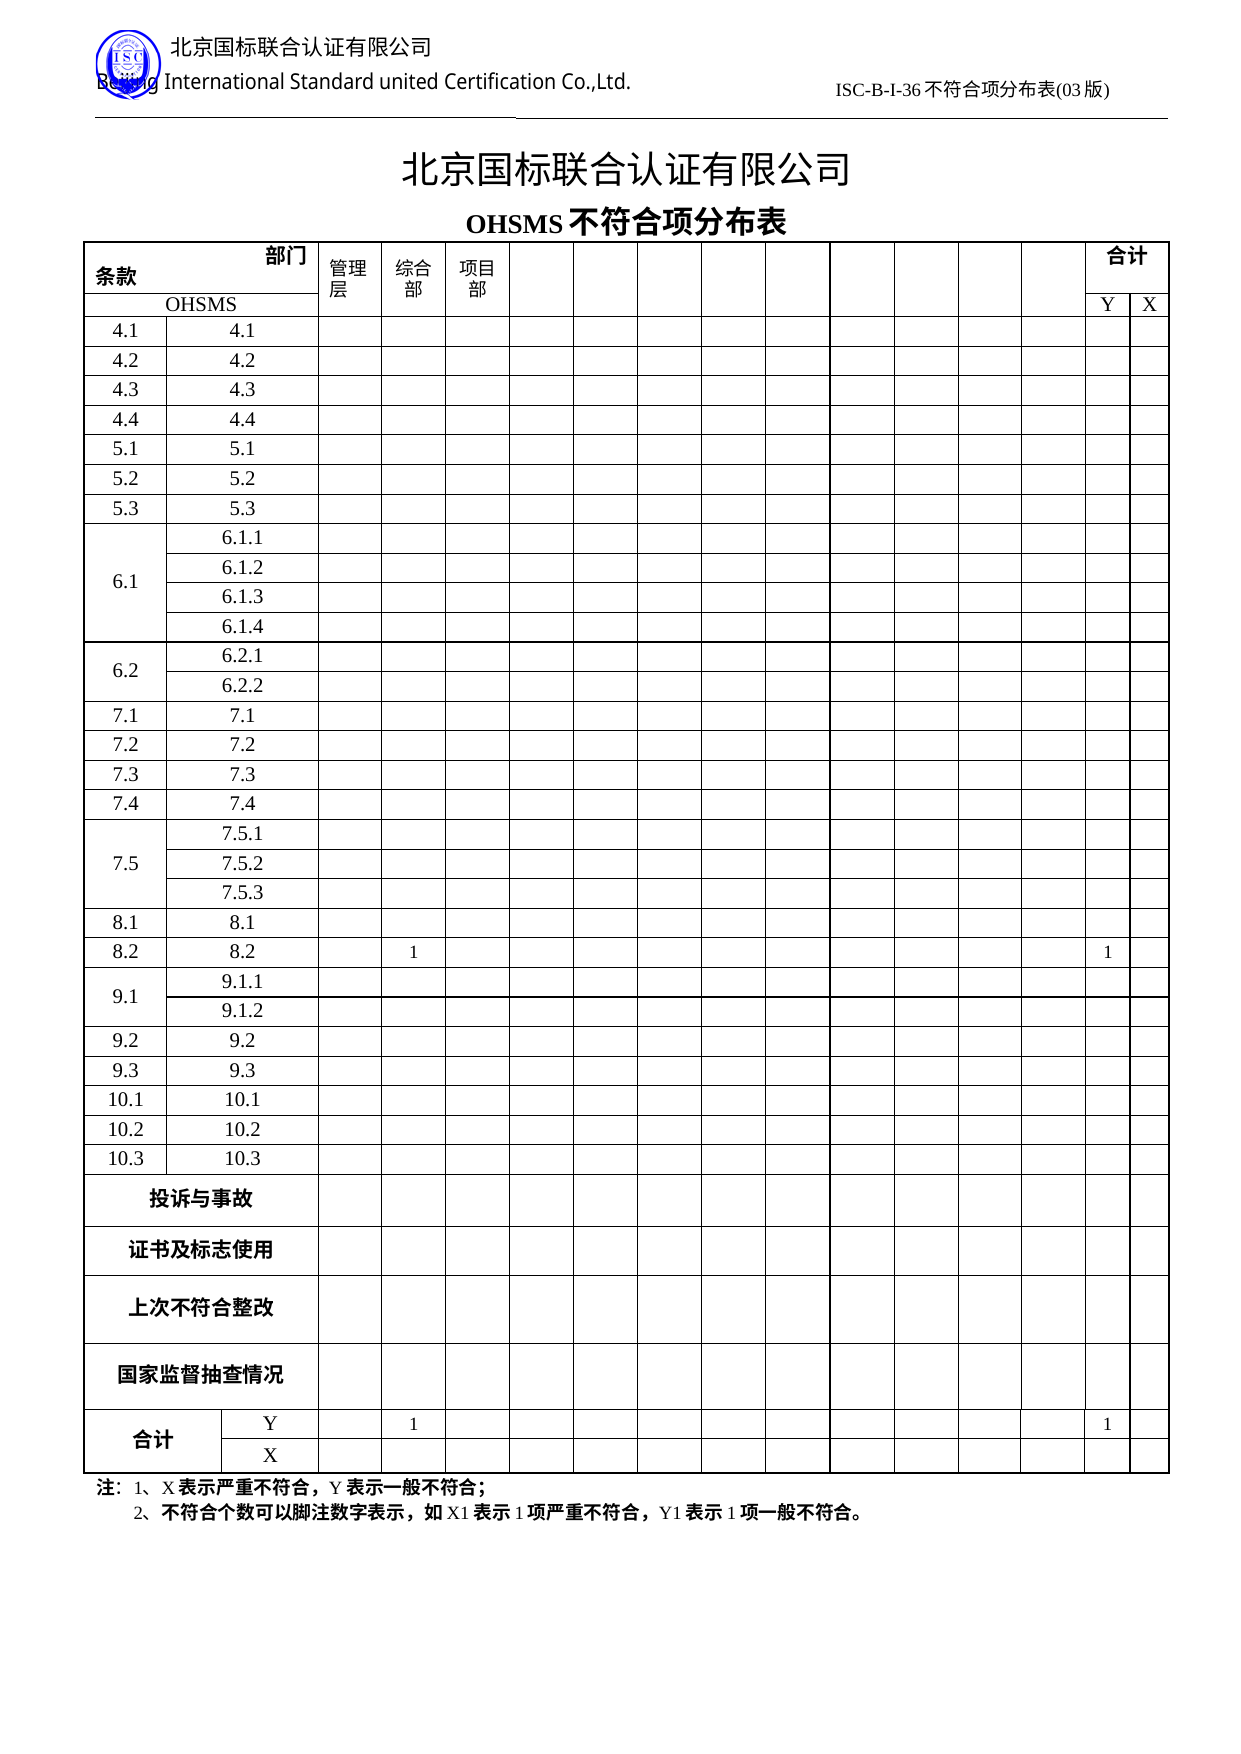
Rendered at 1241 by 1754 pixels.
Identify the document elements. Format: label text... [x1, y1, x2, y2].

table_cell 1 [1085, 1410, 1129, 1438]
table_cell [895, 435, 958, 464]
table_cell [1086, 879, 1129, 908]
table_cell [895, 1439, 958, 1472]
table_cell [959, 317, 1021, 346]
table_cell [638, 1057, 701, 1085]
table_cell [1131, 583, 1168, 612]
table_cell [702, 376, 765, 405]
table_cell [446, 879, 509, 908]
table_cell [510, 1057, 573, 1085]
table_header 管理层 [319, 243, 381, 316]
table_cell [831, 1175, 894, 1226]
table_cell [1086, 968, 1129, 996]
table_cell [1131, 1344, 1168, 1409]
table_cell [1022, 583, 1085, 612]
table_cell [319, 702, 381, 730]
table_cell [895, 1276, 958, 1343]
table_cell [638, 672, 701, 701]
table_cell [831, 998, 894, 1026]
table_cell [959, 998, 1021, 1026]
table_header [574, 243, 637, 316]
table_cell [1131, 820, 1168, 848]
table_cell [766, 1227, 829, 1275]
table_cell [766, 998, 829, 1026]
table_cell [574, 702, 637, 730]
table_cell [702, 968, 765, 996]
table_cell [1131, 1027, 1168, 1056]
table_cell [638, 998, 701, 1026]
table_cell [510, 1116, 573, 1144]
table_cell [1131, 998, 1168, 1026]
table_cell 证书及标志使用 [85, 1227, 318, 1275]
table_cell [1086, 998, 1129, 1026]
table_cell [702, 938, 765, 967]
table_cell [1131, 1439, 1168, 1472]
table_cell [574, 317, 637, 346]
table_cell [895, 643, 958, 671]
table_cell [446, 1227, 509, 1275]
table_cell [319, 1344, 381, 1409]
table_cell 5.1 [85, 435, 166, 464]
table_cell [831, 672, 894, 701]
table_cell [638, 376, 701, 405]
table_cell [446, 1344, 509, 1409]
table_cell [510, 850, 573, 878]
table_cell [831, 465, 894, 493]
table_cell [1022, 317, 1085, 346]
table_cell 7.2 [167, 731, 318, 760]
table_cell [1022, 998, 1085, 1026]
table_cell [766, 820, 829, 848]
table_cell [319, 968, 381, 996]
table_cell [959, 495, 1021, 523]
table_cell OHSMS [85, 294, 318, 316]
table_cell [382, 820, 445, 848]
table_cell [702, 554, 765, 582]
table_cell [1131, 731, 1168, 760]
table_cell [510, 643, 573, 671]
table_cell [895, 1410, 958, 1438]
table_cell [319, 347, 381, 375]
table_cell [510, 820, 573, 848]
text 北京国标联合认证有限公司 [96, 153, 1157, 191]
table_cell [1022, 1057, 1085, 1085]
table_cell [382, 1116, 445, 1144]
table_cell [510, 1145, 573, 1174]
table_header [831, 243, 894, 316]
table_cell [895, 347, 958, 375]
table_cell [574, 1344, 637, 1409]
table_cell [766, 1145, 829, 1174]
table_cell [959, 583, 1021, 612]
table_cell 合计 [85, 1410, 221, 1472]
table_cell [959, 524, 1021, 553]
table_cell [510, 909, 573, 937]
table_cell [702, 731, 765, 760]
table_cell [382, 790, 445, 819]
table_cell [766, 672, 829, 701]
table_cell [959, 406, 1021, 434]
table_cell [446, 1410, 509, 1438]
table_cell [702, 495, 765, 523]
table_cell [831, 1145, 894, 1174]
table_cell [382, 1086, 445, 1115]
table_cell [446, 820, 509, 848]
table_cell [895, 761, 958, 789]
table_cell [959, 938, 1021, 967]
table_cell [638, 465, 701, 493]
table_cell [319, 554, 381, 582]
table_cell [831, 1086, 894, 1115]
table_cell [959, 1145, 1021, 1174]
table_cell [959, 1410, 1020, 1438]
table_cell 7.5.2 [167, 850, 318, 878]
table_cell [382, 376, 445, 405]
table_cell [831, 554, 894, 582]
table_cell 8.2 [85, 938, 166, 967]
table_cell [382, 1276, 445, 1343]
table_cell 4.4 [167, 406, 318, 434]
table_cell [766, 1344, 829, 1409]
table_cell [1131, 1276, 1168, 1343]
table_cell [382, 761, 445, 789]
table_cell [574, 968, 637, 996]
table_cell [959, 435, 1021, 464]
table_cell 1 [382, 938, 445, 967]
table_cell [574, 672, 637, 701]
table_cell [959, 909, 1021, 937]
table_cell 5.3 [167, 495, 318, 523]
table_cell [638, 524, 701, 553]
table_cell [1086, 317, 1129, 346]
table_cell [702, 909, 765, 937]
table_cell [831, 731, 894, 760]
table_cell [638, 1086, 701, 1115]
table_cell [446, 790, 509, 819]
table_cell [510, 879, 573, 908]
table_cell [1131, 879, 1168, 908]
table_cell [702, 702, 765, 730]
table_cell [446, 495, 509, 523]
table_cell [1131, 1116, 1168, 1144]
table_cell [959, 968, 1021, 996]
table_header 综合部 [382, 243, 445, 316]
table_cell [319, 850, 381, 878]
table_cell [766, 879, 829, 908]
table_cell 6.1.1 [167, 524, 318, 553]
table_cell [319, 1175, 381, 1226]
table_cell [1086, 643, 1129, 671]
table_cell [638, 347, 701, 375]
table_cell 国家监督抽查情况 [85, 1344, 318, 1409]
table_cell [1022, 672, 1085, 701]
table_cell [382, 1344, 445, 1409]
table_cell [382, 850, 445, 878]
table_cell [638, 968, 701, 996]
table_cell 9.3 [85, 1057, 166, 1085]
table_cell [1022, 879, 1085, 908]
table_cell 7.3 [167, 761, 318, 789]
table_cell [1131, 790, 1168, 819]
table_cell [702, 1057, 765, 1085]
table_cell [831, 1344, 894, 1409]
table_cell 8.2 [167, 938, 318, 967]
table_cell [446, 761, 509, 789]
table_cell [446, 850, 509, 878]
table_cell [702, 790, 765, 819]
table_cell [382, 495, 445, 523]
table_cell [766, 465, 829, 493]
table_cell [319, 1410, 381, 1438]
table_cell [638, 1276, 701, 1343]
table_cell [1022, 702, 1085, 730]
table_cell [574, 1027, 637, 1056]
table_cell [446, 1276, 509, 1343]
table_cell [959, 643, 1021, 671]
table_cell [831, 613, 894, 641]
table_cell [959, 1086, 1021, 1115]
table_cell [831, 761, 894, 789]
table_header 合计 [1086, 243, 1168, 293]
table_cell [1086, 465, 1129, 493]
table_cell [1131, 495, 1168, 523]
table_cell [1131, 1145, 1168, 1174]
table_cell [510, 317, 573, 346]
table_cell 10.1 [85, 1086, 166, 1115]
table_cell 10.2 [167, 1116, 318, 1144]
table_cell [895, 495, 958, 523]
table_cell [895, 1344, 958, 1409]
table_cell 9.1.2 [167, 998, 318, 1026]
table_cell [959, 347, 1021, 375]
table_cell [574, 1227, 637, 1275]
table_cell [959, 554, 1021, 582]
table_cell [446, 376, 509, 405]
table_cell [766, 1276, 829, 1343]
table_cell [638, 435, 701, 464]
table_cell [1022, 376, 1085, 405]
table_cell [1131, 1410, 1168, 1438]
table_cell [510, 347, 573, 375]
table_cell [1086, 495, 1129, 523]
table_cell [446, 998, 509, 1026]
table_cell [766, 495, 829, 523]
table_cell [1022, 524, 1085, 553]
table_cell [638, 583, 701, 612]
table_cell [446, 731, 509, 760]
table_cell [1086, 1344, 1129, 1409]
table_cell [895, 1086, 958, 1115]
table_cell [702, 643, 765, 671]
table_cell [766, 613, 829, 641]
table_cell [1086, 1145, 1129, 1174]
table_cell [1131, 909, 1168, 937]
table_cell [574, 613, 637, 641]
table_cell [1131, 376, 1168, 405]
table_cell [766, 790, 829, 819]
table_cell [574, 1410, 637, 1438]
table_cell [766, 1086, 829, 1115]
table_cell [510, 495, 573, 523]
table_cell 10.3 [167, 1145, 318, 1174]
table_cell [574, 761, 637, 789]
table_cell [319, 1276, 381, 1343]
table_header [766, 243, 829, 316]
table_cell [766, 1116, 829, 1144]
table_cell [574, 998, 637, 1026]
table_cell [510, 702, 573, 730]
table_cell [319, 643, 381, 671]
table_cell [382, 583, 445, 612]
table_cell [574, 790, 637, 819]
table_cell [1022, 495, 1085, 523]
table_cell [1021, 1410, 1084, 1438]
table_cell [959, 1227, 1021, 1275]
table_cell 9.1 [85, 968, 166, 1026]
table_cell [1022, 465, 1085, 493]
table_cell [446, 1439, 509, 1472]
table_cell [895, 583, 958, 612]
table_cell [1086, 1116, 1129, 1144]
table_cell 投诉与事故 [85, 1175, 318, 1226]
table_cell [319, 613, 381, 641]
table_cell [1022, 790, 1085, 819]
table_cell [1086, 820, 1129, 848]
table_cell [1131, 702, 1168, 730]
table_cell [1086, 554, 1129, 582]
table_cell 6.2.2 [167, 672, 318, 701]
table_cell [1086, 613, 1129, 641]
table_cell [638, 1227, 701, 1275]
table_cell [766, 583, 829, 612]
table_cell [1022, 347, 1085, 375]
table_cell [638, 613, 701, 641]
table_cell [1022, 1227, 1085, 1275]
table_cell [959, 761, 1021, 789]
table_cell [766, 850, 829, 878]
table_cell [382, 909, 445, 937]
table_header [702, 243, 765, 316]
table_cell [1022, 613, 1085, 641]
table_cell [766, 968, 829, 996]
table_cell 4.2 [167, 347, 318, 375]
table_cell [382, 998, 445, 1026]
table_cell [510, 583, 573, 612]
table_cell [510, 1276, 573, 1343]
picture [95, 30, 163, 99]
table_cell 9.2 [85, 1027, 166, 1056]
table_cell [574, 879, 637, 908]
table_cell [510, 731, 573, 760]
table_cell [702, 435, 765, 464]
table_header [510, 243, 573, 316]
table_cell [382, 465, 445, 493]
table_cell [319, 524, 381, 553]
table_cell [1022, 1145, 1085, 1174]
table_cell [959, 1027, 1021, 1056]
table_header [1022, 243, 1085, 316]
table_cell [766, 761, 829, 789]
table_cell [574, 524, 637, 553]
table_cell [831, 583, 894, 612]
table_cell [1131, 524, 1168, 553]
table_cell [959, 731, 1021, 760]
table_cell [446, 1175, 509, 1226]
table_cell [1086, 1057, 1129, 1085]
table_cell [895, 672, 958, 701]
table_cell [510, 1344, 573, 1409]
table_cell [831, 435, 894, 464]
table_cell [895, 1116, 958, 1144]
table_cell [1022, 1086, 1085, 1115]
table_cell [638, 406, 701, 434]
table_cell [1131, 643, 1168, 671]
table_cell [319, 731, 381, 760]
table_cell [382, 731, 445, 760]
table_cell [766, 1439, 829, 1472]
text OHSMS不符合项分布表 [96, 203, 1157, 241]
table_cell [1086, 731, 1129, 760]
table_cell [959, 1439, 1020, 1472]
table_cell [319, 1227, 381, 1275]
table_cell 7.5.3 [167, 879, 318, 908]
table_cell [382, 1439, 445, 1472]
table_cell [959, 465, 1021, 493]
table_cell [446, 1086, 509, 1115]
table_cell [510, 761, 573, 789]
table_cell [446, 613, 509, 641]
table_cell [895, 465, 958, 493]
table_cell [831, 909, 894, 937]
table_cell [959, 672, 1021, 701]
table_cell [446, 317, 509, 346]
table_cell [1131, 672, 1168, 701]
table_cell [766, 554, 829, 582]
table_cell [895, 1145, 958, 1174]
table_cell [574, 376, 637, 405]
table_cell [702, 347, 765, 375]
table_cell [1131, 347, 1168, 375]
table_cell [319, 1116, 381, 1144]
table_cell [574, 406, 637, 434]
table_cell [959, 702, 1021, 730]
table_cell [1131, 938, 1168, 967]
table_cell [702, 1344, 765, 1409]
table_cell [382, 613, 445, 641]
table_cell [959, 1057, 1021, 1085]
table_cell [319, 1145, 381, 1174]
table_cell [638, 1175, 701, 1226]
table_cell [702, 761, 765, 789]
table_cell [702, 1027, 765, 1056]
table_cell [1022, 938, 1085, 967]
table_cell [831, 406, 894, 434]
table_cell [638, 938, 701, 967]
table_cell [446, 938, 509, 967]
table_cell [574, 1276, 637, 1343]
table_cell [446, 968, 509, 996]
table_cell [638, 879, 701, 908]
table_cell [319, 1057, 381, 1085]
table_cell [959, 850, 1021, 878]
table_cell [766, 1027, 829, 1056]
table_cell [1021, 1439, 1084, 1472]
table_cell [382, 968, 445, 996]
table_cell [319, 376, 381, 405]
table_cell [1086, 1227, 1129, 1275]
table_cell 6.2.1 [167, 643, 318, 671]
table_cell [702, 1227, 765, 1275]
table_cell [895, 879, 958, 908]
table_cell [1022, 643, 1085, 671]
table_cell [382, 643, 445, 671]
table_cell [1086, 1175, 1129, 1226]
table_cell [382, 435, 445, 464]
table_cell 7.1 [85, 702, 166, 730]
table_cell [638, 495, 701, 523]
table_cell [895, 524, 958, 553]
table_cell 7.2 [85, 731, 166, 760]
table_cell [638, 1027, 701, 1056]
table_cell [766, 1057, 829, 1085]
table_cell [382, 554, 445, 582]
table_cell [638, 731, 701, 760]
table_cell 4.3 [85, 376, 166, 405]
table_cell [574, 820, 637, 848]
table_cell [510, 465, 573, 493]
table_cell [766, 376, 829, 405]
table_cell [446, 702, 509, 730]
table_cell [319, 790, 381, 819]
table_cell [1131, 761, 1168, 789]
table_cell [382, 1227, 445, 1275]
table_cell [702, 1116, 765, 1144]
table_cell [638, 1116, 701, 1144]
table_cell 4.2 [85, 347, 166, 375]
table_cell [895, 406, 958, 434]
table_cell [1022, 1344, 1085, 1409]
table_cell 7.4 [85, 790, 166, 819]
table_header 项目部 [446, 243, 509, 316]
table_cell [1131, 317, 1168, 346]
table_cell [766, 406, 829, 434]
table_cell [319, 998, 381, 1026]
table_cell [446, 1027, 509, 1056]
table_cell [510, 672, 573, 701]
table_cell [382, 702, 445, 730]
table_cell [959, 1276, 1021, 1343]
table_cell [1131, 406, 1168, 434]
table_cell [959, 613, 1021, 641]
table_cell [319, 583, 381, 612]
table_cell [895, 731, 958, 760]
table_cell [1131, 850, 1168, 878]
table_cell 4.1 [85, 317, 166, 346]
table_cell [831, 1027, 894, 1056]
table_cell [959, 1175, 1021, 1226]
table_cell [510, 1410, 573, 1438]
table_cell [1022, 761, 1085, 789]
table_header 部门 条款 [85, 243, 318, 293]
table_cell [766, 1410, 829, 1438]
table_cell [638, 761, 701, 789]
table_cell [831, 1227, 894, 1275]
table_cell [510, 376, 573, 405]
table_cell [959, 879, 1021, 908]
table_cell [1022, 1276, 1085, 1343]
table_cell [1022, 968, 1085, 996]
table_cell [895, 554, 958, 582]
table_cell 6.1.2 [167, 554, 318, 582]
table_cell [895, 702, 958, 730]
table_cell [638, 1439, 701, 1472]
table_cell [831, 643, 894, 671]
table_cell 9.1.1 [167, 968, 318, 996]
table_cell [702, 406, 765, 434]
table_cell [1022, 406, 1085, 434]
table_cell [638, 790, 701, 819]
table_header [959, 243, 1021, 316]
table_cell [1086, 376, 1129, 405]
table_header [895, 243, 958, 316]
table_cell [1086, 761, 1129, 789]
table_cell [702, 672, 765, 701]
table_cell [1086, 702, 1129, 730]
table_cell [574, 1145, 637, 1174]
table_cell [702, 879, 765, 908]
table_cell Y [222, 1410, 318, 1438]
table_cell [638, 1344, 701, 1409]
table_cell [638, 820, 701, 848]
table_cell [959, 1116, 1021, 1144]
table_cell [1086, 909, 1129, 937]
table_cell 6.1.4 [167, 613, 318, 641]
table_cell [446, 406, 509, 434]
table_cell 6.1 [85, 524, 166, 641]
table_cell [638, 702, 701, 730]
table_cell [510, 938, 573, 967]
table_cell 7.4 [167, 790, 318, 819]
table_cell [1131, 1057, 1168, 1085]
table_cell [959, 790, 1021, 819]
table_cell [895, 998, 958, 1026]
table_cell [895, 820, 958, 848]
table_cell 7.3 [85, 761, 166, 789]
table_cell 7.1 [167, 702, 318, 730]
table_cell 8.1 [167, 909, 318, 937]
table_cell [1131, 435, 1168, 464]
table_cell [446, 672, 509, 701]
table_cell [1131, 1227, 1168, 1275]
table_cell [574, 938, 637, 967]
table_cell [1086, 672, 1129, 701]
table_cell [382, 406, 445, 434]
table_cell [382, 1175, 445, 1226]
table_cell [574, 1175, 637, 1226]
table_cell [446, 465, 509, 493]
table_cell [638, 317, 701, 346]
table_cell [638, 909, 701, 937]
table_cell [1086, 347, 1129, 375]
table_cell [1022, 554, 1085, 582]
table_cell 9.3 [167, 1057, 318, 1085]
table_cell [1131, 968, 1168, 996]
table_cell [766, 702, 829, 730]
table_cell [702, 850, 765, 878]
table_cell 5.3 [85, 495, 166, 523]
table_cell [574, 1116, 637, 1144]
table_cell [510, 406, 573, 434]
table_cell [574, 1057, 637, 1085]
table_cell [766, 1175, 829, 1226]
table_cell [446, 909, 509, 937]
table_cell 7.5 [85, 820, 166, 908]
table_cell [831, 1439, 894, 1472]
table_cell [702, 1086, 765, 1115]
table_cell [574, 1086, 637, 1115]
table_cell [319, 1086, 381, 1115]
table_cell [831, 702, 894, 730]
table_cell [702, 583, 765, 612]
table_cell [510, 790, 573, 819]
table_cell [446, 435, 509, 464]
table_cell [766, 938, 829, 967]
table_cell [574, 1439, 637, 1472]
table_cell [382, 1027, 445, 1056]
table_cell [766, 524, 829, 553]
table_cell [959, 376, 1021, 405]
table_cell [510, 613, 573, 641]
table_cell [638, 850, 701, 878]
table_cell [1131, 1086, 1168, 1115]
table_cell [1086, 850, 1129, 878]
table_cell X [222, 1439, 318, 1472]
table_cell [382, 1145, 445, 1174]
table_cell [510, 554, 573, 582]
table_cell [382, 879, 445, 908]
table_cell [382, 524, 445, 553]
table_cell [895, 1027, 958, 1056]
table_cell [574, 583, 637, 612]
table_cell [959, 820, 1021, 848]
table_cell [1086, 1086, 1129, 1115]
table_cell [1022, 731, 1085, 760]
table_cell [702, 613, 765, 641]
table_cell [831, 820, 894, 848]
table_cell 9.2 [167, 1027, 318, 1056]
table_cell [702, 1145, 765, 1174]
table_cell [574, 435, 637, 464]
table_cell [638, 1410, 701, 1438]
table_cell [1022, 1027, 1085, 1056]
table_cell [1086, 1276, 1129, 1343]
table_cell Y [1086, 294, 1129, 316]
table_cell [1131, 554, 1168, 582]
table_cell X [1131, 294, 1168, 316]
table_cell 8.1 [85, 909, 166, 937]
table_cell [831, 376, 894, 405]
table_cell [766, 435, 829, 464]
table_cell [895, 968, 958, 996]
table_cell [319, 465, 381, 493]
text 注：1、X表示严重不符合，Y表示一般不符合； [96, 1474, 1157, 1499]
table_cell [766, 909, 829, 937]
table_cell [446, 554, 509, 582]
table_cell [702, 998, 765, 1026]
table_cell [574, 347, 637, 375]
table_cell [702, 1439, 765, 1472]
table_cell 10.3 [85, 1145, 166, 1174]
table_cell [766, 731, 829, 760]
table_cell 4.1 [167, 317, 318, 346]
table_cell [1022, 820, 1085, 848]
table_cell [1086, 1027, 1129, 1056]
table_cell [510, 1227, 573, 1275]
table_cell [1086, 790, 1129, 819]
table_cell [510, 524, 573, 553]
table_cell [319, 406, 381, 434]
table_cell [510, 968, 573, 996]
table_cell 6.1.3 [167, 583, 318, 612]
table_cell [831, 850, 894, 878]
table_cell [702, 1175, 765, 1226]
table_cell [446, 1057, 509, 1085]
table_cell 4.3 [167, 376, 318, 405]
table_cell [895, 1057, 958, 1085]
table_cell [638, 643, 701, 671]
table_cell [1022, 1175, 1085, 1226]
table_cell [895, 613, 958, 641]
table_cell [510, 1439, 573, 1472]
table_cell [702, 820, 765, 848]
table_cell [1022, 909, 1085, 937]
table_cell [446, 583, 509, 612]
table_cell [831, 968, 894, 996]
table_cell 7.5.1 [167, 820, 318, 848]
table_cell [446, 347, 509, 375]
table_cell [638, 554, 701, 582]
table_cell [895, 850, 958, 878]
table_cell [1022, 435, 1085, 464]
table_cell [702, 317, 765, 346]
table_cell [319, 820, 381, 848]
table_cell 5.1 [167, 435, 318, 464]
table_cell [1131, 465, 1168, 493]
table_cell [510, 998, 573, 1026]
table_cell [446, 643, 509, 671]
table_cell [1086, 435, 1129, 464]
table_cell [895, 909, 958, 937]
table_cell 上次不符合整改 [85, 1276, 318, 1343]
table_cell [1022, 850, 1085, 878]
table_cell [766, 643, 829, 671]
table_header [638, 243, 701, 316]
table_cell [895, 1227, 958, 1275]
table_cell [831, 317, 894, 346]
table_cell [1086, 524, 1129, 553]
table_cell 1 [382, 1410, 445, 1438]
text 2、不符合个数可以脚注数字表示，如X1表示1项严重不符合，Y1表示1项一般不符合。 [96, 1499, 1157, 1524]
table_cell 6.2 [85, 643, 166, 701]
table_cell [510, 1027, 573, 1056]
table_cell 5.2 [167, 465, 318, 493]
table_cell [319, 672, 381, 701]
table_cell [1086, 406, 1129, 434]
table_cell [319, 1027, 381, 1056]
table_cell [895, 790, 958, 819]
table_cell 10.2 [85, 1116, 166, 1144]
table_cell [895, 376, 958, 405]
table_cell [574, 465, 637, 493]
table_cell [574, 495, 637, 523]
table_cell [574, 554, 637, 582]
table_cell [831, 1276, 894, 1343]
table_cell [510, 435, 573, 464]
table_cell [895, 938, 958, 967]
table_cell [831, 1057, 894, 1085]
table_cell [831, 938, 894, 967]
table_cell [1131, 1175, 1168, 1226]
table_cell [510, 1086, 573, 1115]
table_cell [831, 347, 894, 375]
table_cell [831, 879, 894, 908]
table_cell [702, 1276, 765, 1343]
table_cell [319, 495, 381, 523]
table_cell [1131, 613, 1168, 641]
table_cell [319, 761, 381, 789]
table_cell [702, 1410, 765, 1438]
table_cell [766, 317, 829, 346]
table_cell [510, 1175, 573, 1226]
table_cell [382, 347, 445, 375]
table_cell [446, 1145, 509, 1174]
table_cell [831, 495, 894, 523]
table_cell [831, 524, 894, 553]
table_cell [319, 879, 381, 908]
table_cell 4.4 [85, 406, 166, 434]
table_cell [382, 1057, 445, 1085]
table_cell [574, 909, 637, 937]
table_cell [831, 1410, 894, 1438]
table_cell [574, 850, 637, 878]
table_cell [638, 1145, 701, 1174]
table_cell [1086, 583, 1129, 612]
table_cell [702, 524, 765, 553]
table_cell [766, 347, 829, 375]
table_cell 10.1 [167, 1086, 318, 1115]
table_cell [319, 317, 381, 346]
table_cell [446, 524, 509, 553]
table_cell [319, 1439, 381, 1472]
table_cell [1085, 1439, 1129, 1472]
table_cell [319, 909, 381, 937]
table_cell [895, 317, 958, 346]
table_cell [574, 643, 637, 671]
table_cell [319, 938, 381, 967]
table_cell [1022, 1116, 1085, 1144]
table_cell [319, 435, 381, 464]
table_cell 1 [1086, 938, 1129, 967]
table_cell [382, 672, 445, 701]
table_cell [702, 465, 765, 493]
table_cell 5.2 [85, 465, 166, 493]
table_cell [831, 1116, 894, 1144]
table_cell [959, 1344, 1021, 1409]
table_cell [574, 731, 637, 760]
table_cell [446, 1116, 509, 1144]
table_cell [895, 1175, 958, 1226]
table_cell [382, 317, 445, 346]
table_cell [831, 790, 894, 819]
